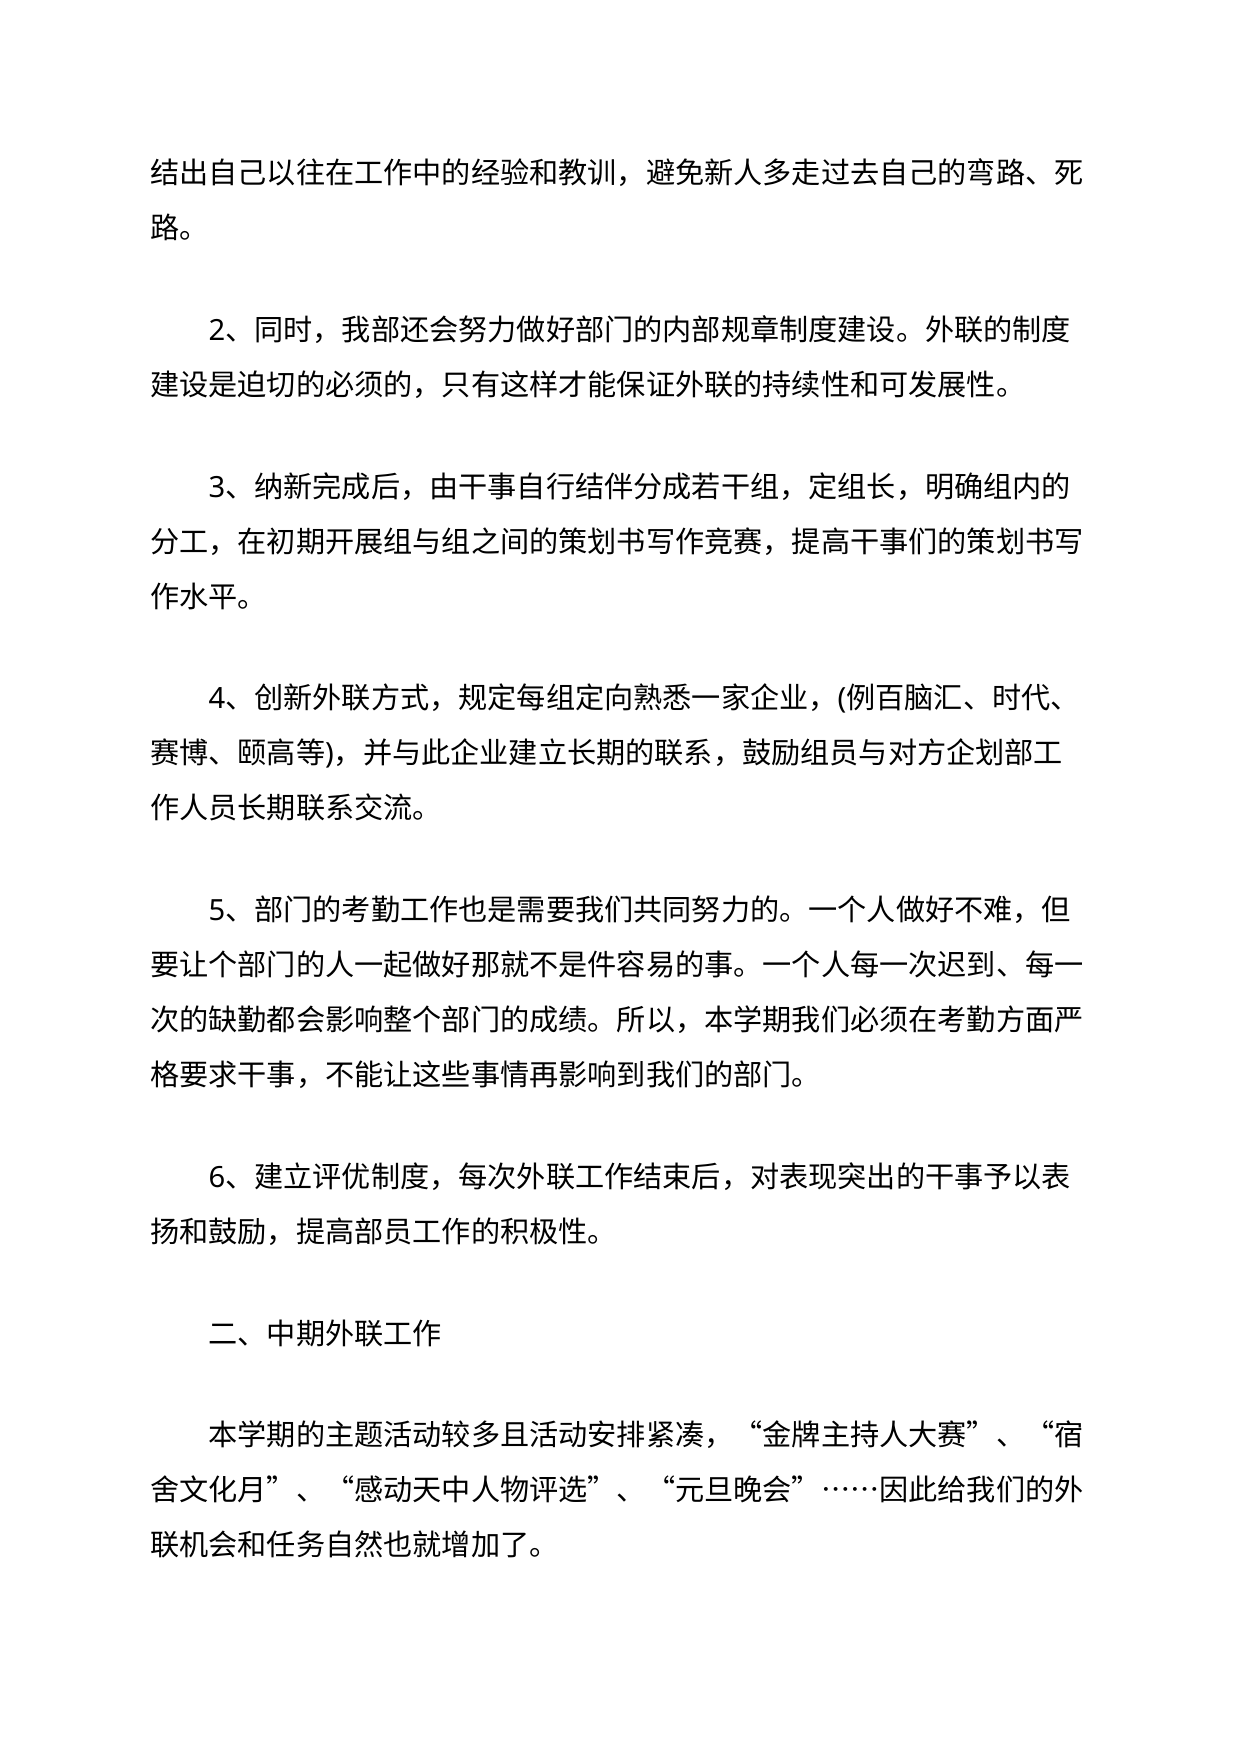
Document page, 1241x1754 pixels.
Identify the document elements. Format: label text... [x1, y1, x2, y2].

text 5、部门的考勤工作也是需要我们共同努力的。一个人做好不难，但要让个部门的人一起做好那就不是件容易的事。一个人每一次迟到、每一次的缺勤都会影响整个部门的成绩。所以，本学期我们必须在考勤方面严格要求干事，不能让这些事情再影响到我们的部门。 [150, 887, 1090, 1094]
text 4、创新外联方式，规定每组定向熟悉一家企业，(例百脑汇、时代、赛博、颐高等)，并与此企业建立长期的联系，鼓励组员与对方企划部工作人员长期联系交流。 [150, 675, 1090, 827]
text 本学期的主题活动较多且活动安排紧凑，“金牌主持人大赛”、“宿舍文化月”、“感动天中人物评选”、“元旦晚会”……因此给我们的外联机会和任务自然也就增加了。 [150, 1412, 1090, 1564]
text 2、同时，我部还会努力做好部门的内部规章制度建设。外联的制度建设是迫切的必须的，只有这样才能保证外联的持续性和可发展性。 [150, 307, 1090, 404]
text 二、中期外联工作 [150, 1310, 1090, 1352]
text 3、纳新完成后，由干事自行结伴分成若干组，定组长，明确组内的分工，在初期开展组与组之间的策划书写作竞赛，提高干事们的策划书写作水平。 [150, 463, 1090, 616]
text 6、建立评优制度，每次外联工作结束后，对表现突出的干事予以表扬和鼓励，提高部员工作的积极性。 [150, 1153, 1090, 1251]
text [150, 150, 1090, 247]
